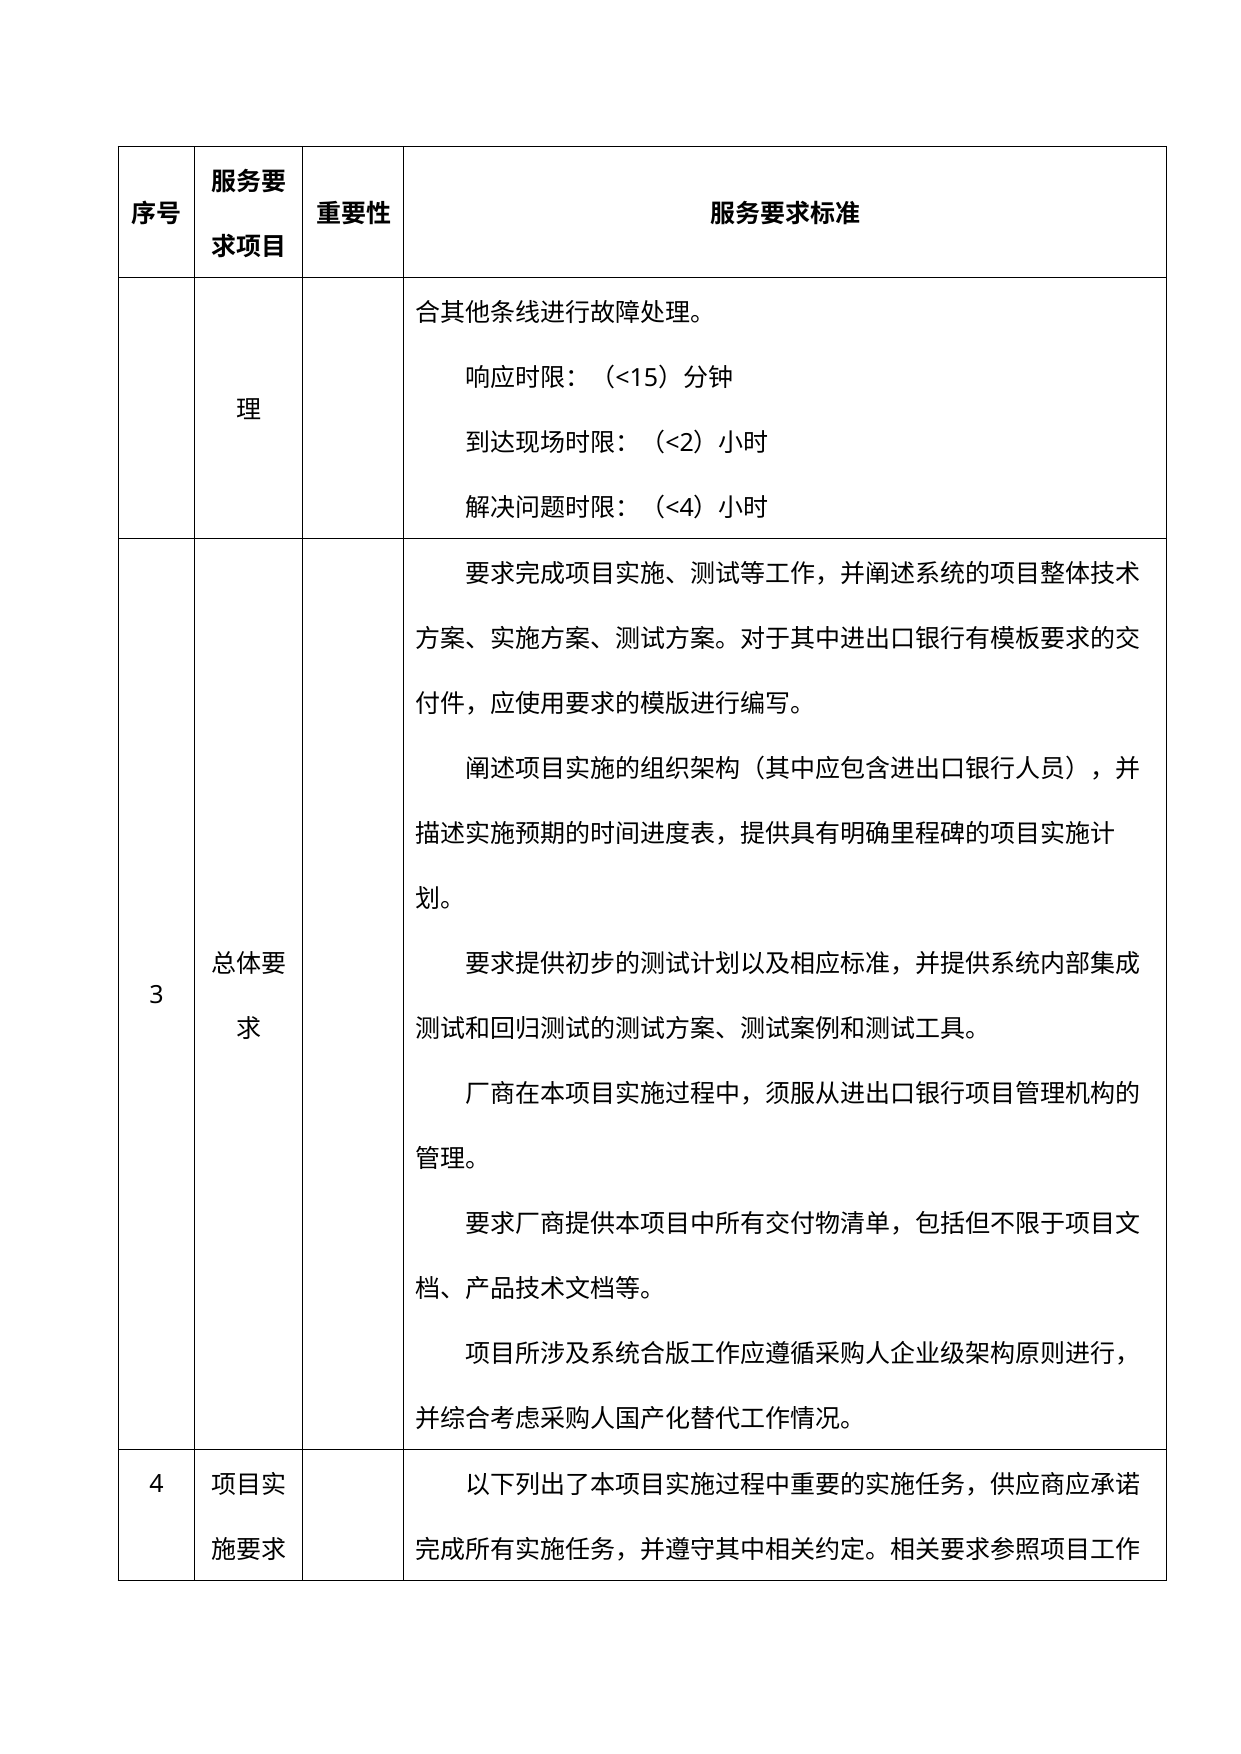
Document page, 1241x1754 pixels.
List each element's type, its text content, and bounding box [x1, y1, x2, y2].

table_cell [303, 539, 403, 1449]
table_cell ＃ [303, 278, 403, 538]
table_cell 项目实施要求 [195, 1450, 302, 1580]
table_cell [303, 1450, 403, 1580]
table_header 重要性 [303, 147, 403, 277]
table_cell 3 [119, 539, 194, 1449]
table_header 序号 [119, 147, 194, 277]
table_header 服务要求标准 [404, 147, 1166, 277]
table_cell 2 [119, 278, 194, 538]
table_cell 要求完成项目实施、测试等工作，并阐述系统的项目整体技术方案、实施方案、测试方案。对于其中进出口银行有模板要求的交付件，应使用要求的模版进行编写。 阐述项目实施的组织架构（其中应包含进出口银行人员），并描述实施预期的时间进度表，提供具有明确里程碑的项目实施计划。 要求提供初步的测试计划以及相应标准，并提供系统内部集成测试和回归测试的测试方案、测试案例和测试工具。 厂商在本项目实施过程中，须服从进出口银行项目管理机构的管理。 要求厂商提供本项目中所有交付物清单，包括但不限于项目文档、产品技术文档等。 项目所涉及系统合版工作应遵循采购人企业级架构原则进行，并综合考虑采购人国产化替代工作情况。 [404, 539, 1166, 1449]
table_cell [404, 278, 1166, 538]
table_cell 总体要求 [195, 539, 302, 1449]
table_header 服务要求项目 [195, 147, 302, 277]
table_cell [404, 1450, 1166, 1580]
table_cell 故障处理 [195, 278, 302, 538]
table_cell 4 [119, 1450, 194, 1580]
